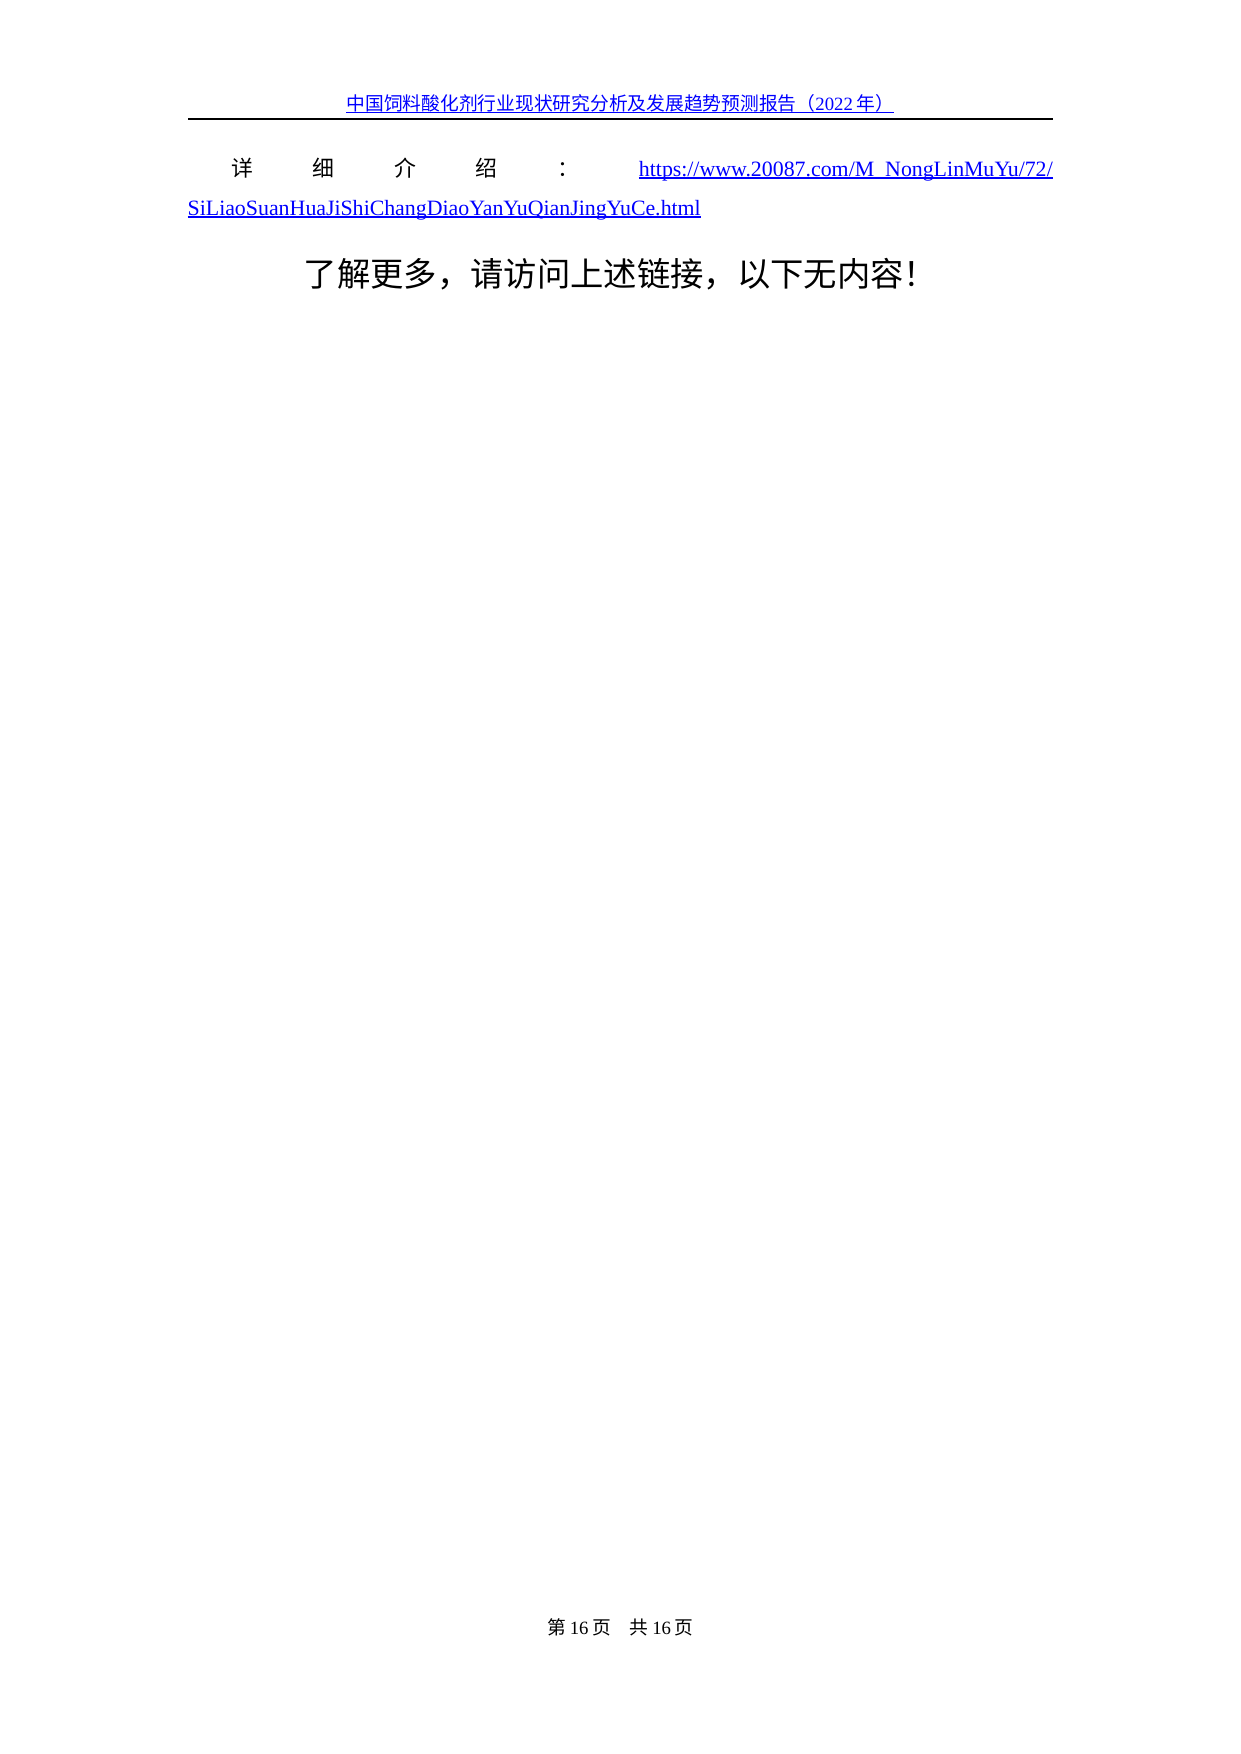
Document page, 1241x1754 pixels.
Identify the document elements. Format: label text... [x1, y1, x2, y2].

title 了解更多，请访问上述链接，以下无内容！ [187, 239, 1053, 304]
text 详细介绍：https://www.20087.com/M_NongLinMuYu/72/SiLiaoSuanHuaJiShiChangDiaoYanYuQianJingYuCe.html [187, 150, 1053, 223]
